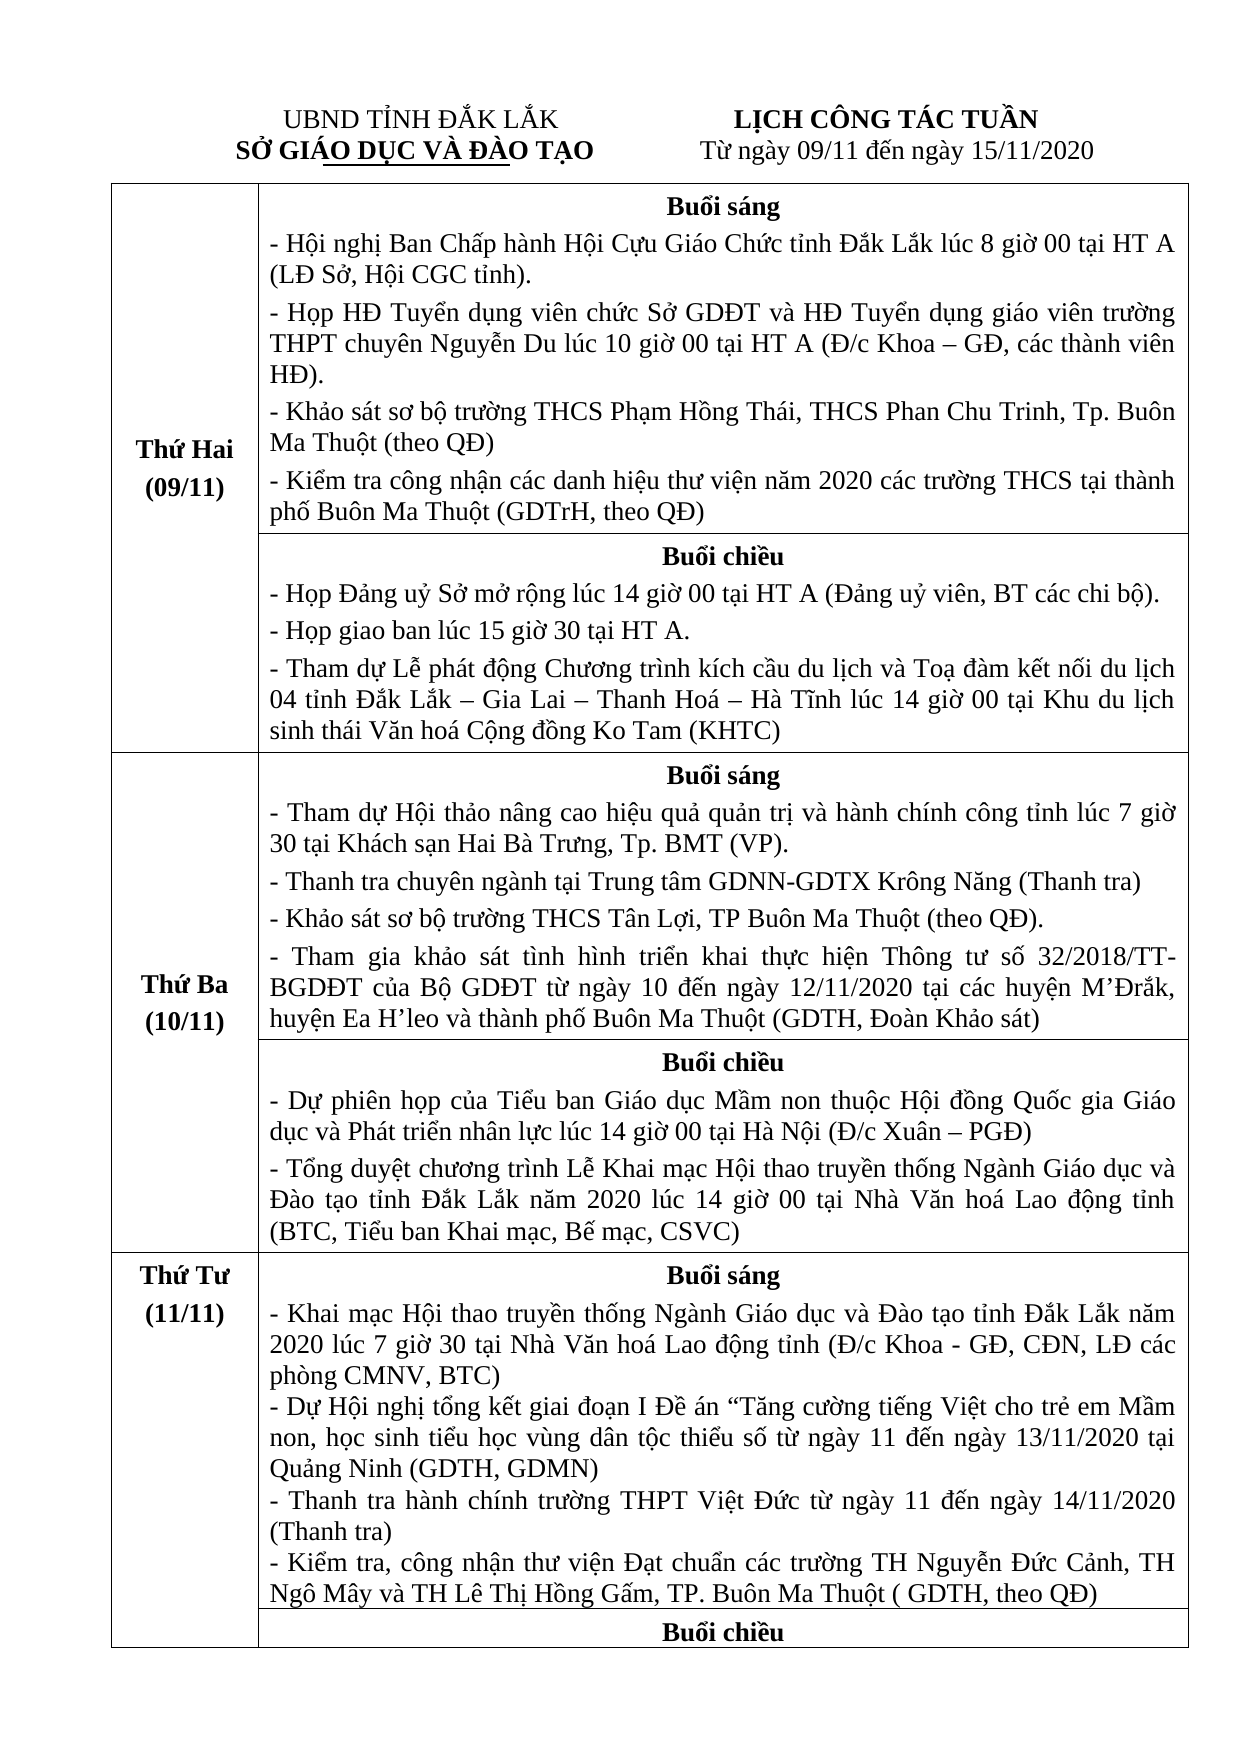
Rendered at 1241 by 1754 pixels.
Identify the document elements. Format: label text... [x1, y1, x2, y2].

table_cell Thứ Tư (11/11) [112, 1253, 258, 1647]
table_cell Buổi chiều - Họp Đảng uỷ Sở mở rộng lúc 14 giờ 00 tại HT A (Đảng uỷ viên, BT các chi bộ). - Họp giao ban lúc 15 giờ 30 tại HT A. - Tham dự Lễ phát động Chương trình kích cầu du lịch và Toạ đàm kết nối du lịch 04 tỉnh Đắk Lắk – Gia Lai – Thanh Hoá – Hà Tĩnh lúc 14 giờ 00 tại Khu du lịch sinh thái Văn hoá Cộng đồng Ko Tam (KHTC) [259, 534, 1188, 752]
table_cell Buổi sáng - Khai mạc Hội thao truyền thống Ngành Giáo dục và Đào tạo tỉnh Đắk Lắk năm 2020 lúc 7 giờ 30 tại Nhà Văn hoá Lao động tỉnh (Đ/c Khoa - GĐ, CĐN, LĐ các phòng CMNV, BTC) - Dự Hội nghị tổng kết giai đoạn I Đề án “Tăng cường tiếng Việt cho trẻ em Mầm non, học sinh tiểu học vùng dân tộc thiểu số từ ngày 11 đến ngày 13/11/2020 tại Quảng Ninh (GDTH, GDMN) - Thanh tra hành chính trường THPT Việt Đức từ ngày 11 đến ngày 14/11/2020 (Thanh tra) - Kiểm tra, công nhận thư viện Đạt chuẩn các trường TH Nguyễn Đức Cảnh, TH Ngô Mây và TH Lê Thị Hồng Gấm, TP. Buôn Ma Thuột ( GDTH, theo QĐ) [259, 1253, 1188, 1608]
table_cell Thứ Ba (10/11) [112, 753, 258, 1252]
table_cell Buổi chiều - Dự phiên họp của Tiểu ban Giáo dục Mầm non thuộc Hội đồng Quốc gia Giáo dục và Phát triển nhân lực lúc 14 giờ 00 tại Hà Nội (Đ/c Xuân – PGĐ) - Tổng duyệt chương trình Lễ Khai mạc Hội thao truyền thống Ngành Giáo dục và Đào tạo tỉnh Đắk Lắk năm 2020 lúc 14 giờ 00 tại Nhà Văn hoá Lao động tỉnh (BTC, Tiểu ban Khai mạc, Bế mạc, CSVC) [259, 1040, 1188, 1252]
text SỞ GIÁO DỤC VÀ ĐÀO TẠO Từ ngày 09/11 đến ngày 15/11/2020 [148, 134, 1152, 166]
table_header Thứ Hai (09/11) [112, 184, 258, 752]
table_header Buổi sáng - Hội nghị Ban Chấp hành Hội Cựu Giáo Chức tỉnh Đắk Lắk lúc 8 giờ 00 tại HT A (LĐ Sở, Hội CGC tỉnh). - Họp HĐ Tuyển dụng viên chức Sở GDĐT và HĐ Tuyển dụng giáo viên trường THPT chuyên Nguyễn Du lúc 10 giờ 00 tại HT A (Đ/c Khoa – GĐ, các thành viên HĐ). - Khảo sát sơ bộ trường THCS Phạm Hồng Thái, THCS Phan Chu Trinh, Tp. Buôn Ma Thuột (theo QĐ) - Kiểm tra công nhận các danh hiệu thư viện năm 2020 các trường THCS tại thành phố Buôn Ma Thuột (GDTrH, theo QĐ) [259, 184, 1188, 532]
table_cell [259, 1609, 1188, 1647]
text UBND TỈNH ĐẮK LẮK LỊCH CÔNG TÁC TUẦN [148, 103, 1152, 134]
table_cell Buổi sáng - Tham dự Hội thảo nâng cao hiệu quả quản trị và hành chính công tỉnh lúc 7 giờ 30 tại Khách sạn Hai Bà Trưng, Tp. BMT (VP). - Thanh tra chuyên ngành tại Trung tâm GDNN-GDTX Krông Năng (Thanh tra) - Khảo sát sơ bộ trường THCS Tân Lợi, TP Buôn Ma Thuột (theo QĐ). - Tham gia khảo sát tình hình triển khai thực hiện Thông tư số 32/2018/TT-BGDĐT của Bộ GDĐT từ ngày 10 đến ngày 12/11/2020 tại các huyện M’Đrắk, huyện Ea H’leo và thành phố Buôn Ma Thuột (GDTH, Đoàn Khảo sát) [259, 753, 1188, 1039]
